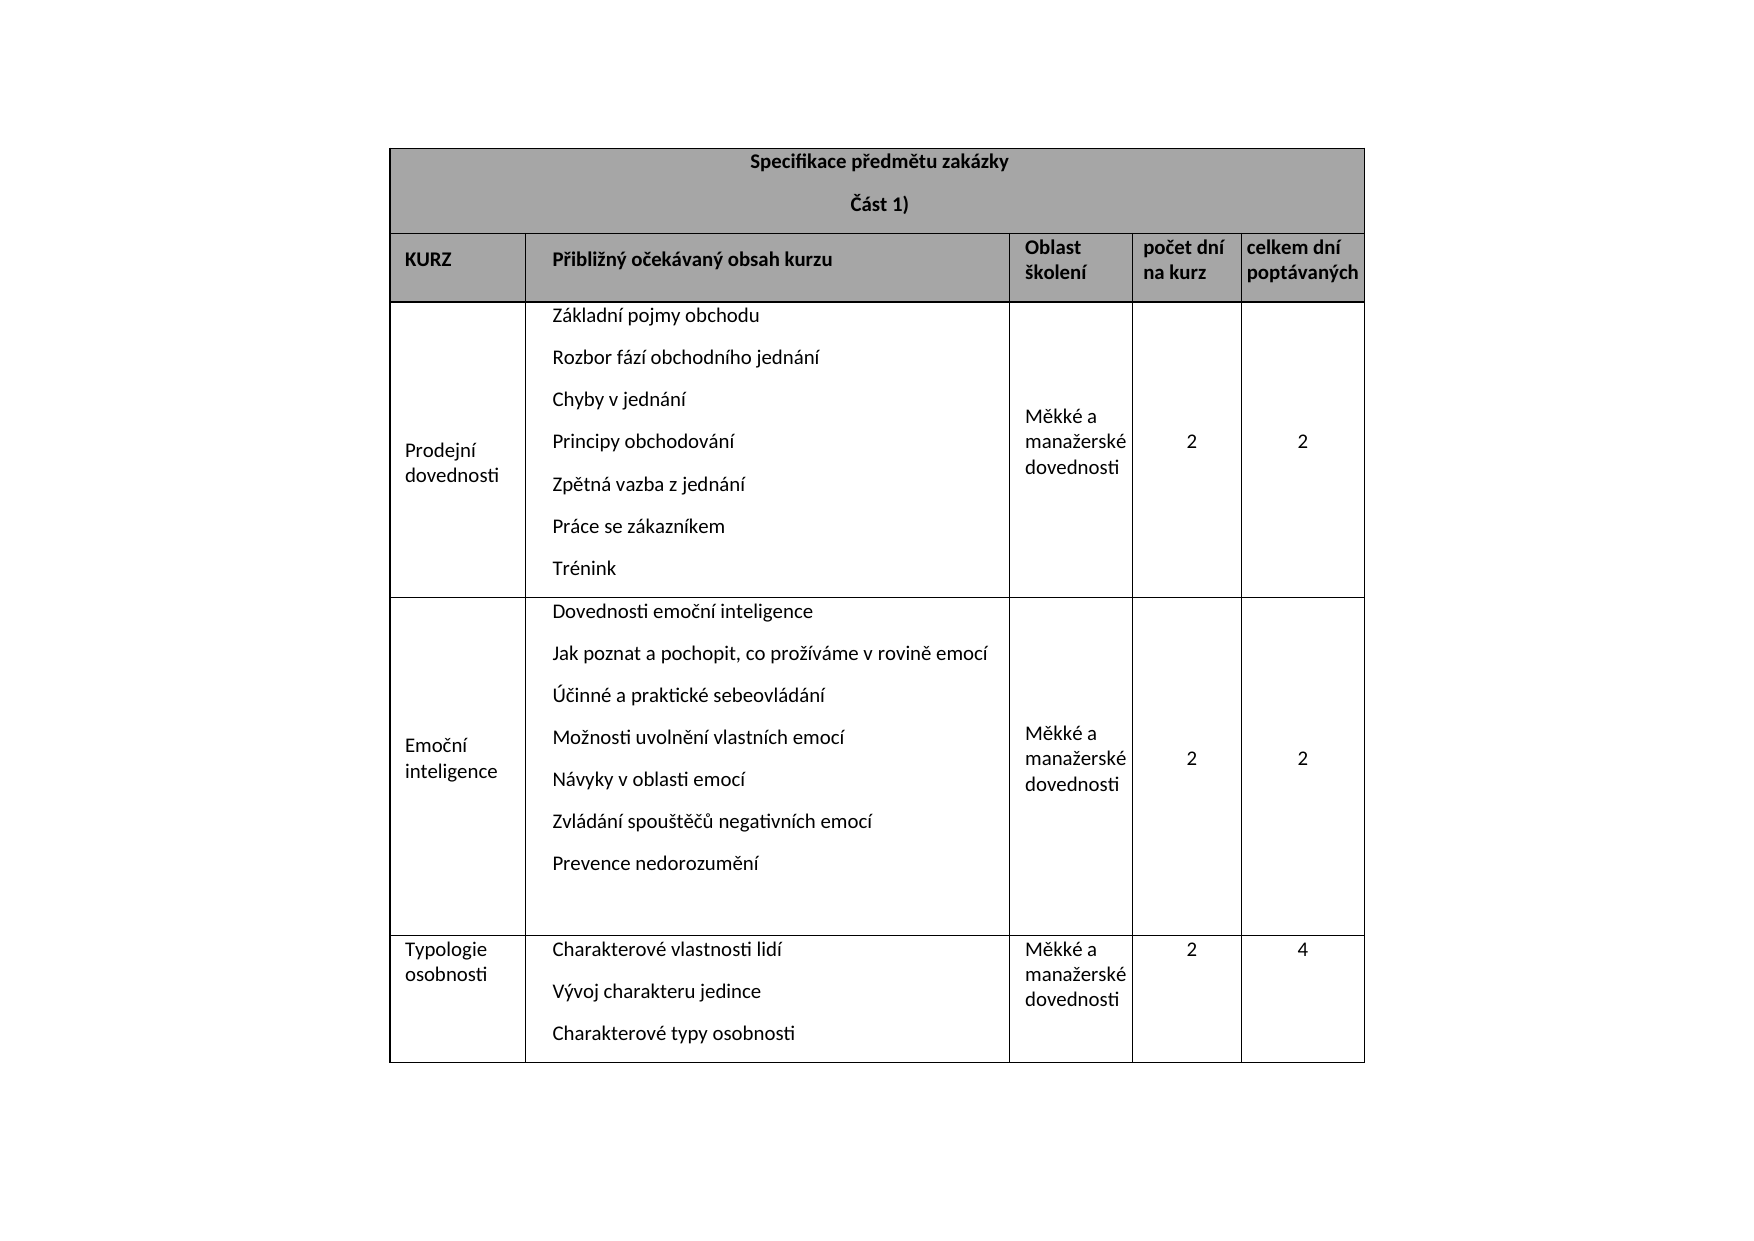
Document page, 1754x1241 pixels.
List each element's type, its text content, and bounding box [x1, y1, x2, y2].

table_cell Dovednosti emoční inteligence Jak poznat a pochopit, co prožíváme v rovině emocí Účinné a praktické sebeovládání Možnosti uvolnění vlastních emocí Návyky v oblasti emocí Zvládání spouštěčů negativních emocí Prevence nedorozumění [526, 598, 1009, 935]
table_cell 2 [1133, 598, 1241, 935]
table_cell Typologie osobnosti [391, 936, 525, 1062]
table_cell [1010, 936, 1132, 1062]
table_cell 2 [1242, 303, 1364, 597]
table_cell Emoční inteligence [391, 598, 525, 935]
table_cell 2 [1133, 936, 1241, 1062]
table_cell Měkké a manažerské dovednosti [1010, 303, 1132, 597]
table_cell Základní pojmy obchodu Rozbor fází obchodního jednání Chyby v jednání Principy obchodování Zpětná vazba z jednání Práce se zákazníkem Trénink [526, 303, 1009, 597]
table_cell KURZ [391, 234, 525, 301]
table_cell celkem dní poptávaných [1242, 234, 1364, 301]
table_cell 2 [1133, 303, 1241, 597]
table_cell počet dní na kurz [1133, 234, 1241, 301]
table_header Specifikace předmětu zakázky Část 1) [391, 149, 1364, 233]
table_cell Oblast školení [1010, 234, 1132, 301]
table_cell Prodejní dovednosti [391, 303, 525, 597]
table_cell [526, 936, 1009, 1062]
table_cell 4 [1242, 936, 1364, 1062]
table_cell Měkké a manažerské dovednosti [1010, 598, 1132, 935]
table_cell Přibližný očekávaný obsah kurzu [526, 234, 1009, 301]
table_cell 2 [1242, 598, 1364, 935]
